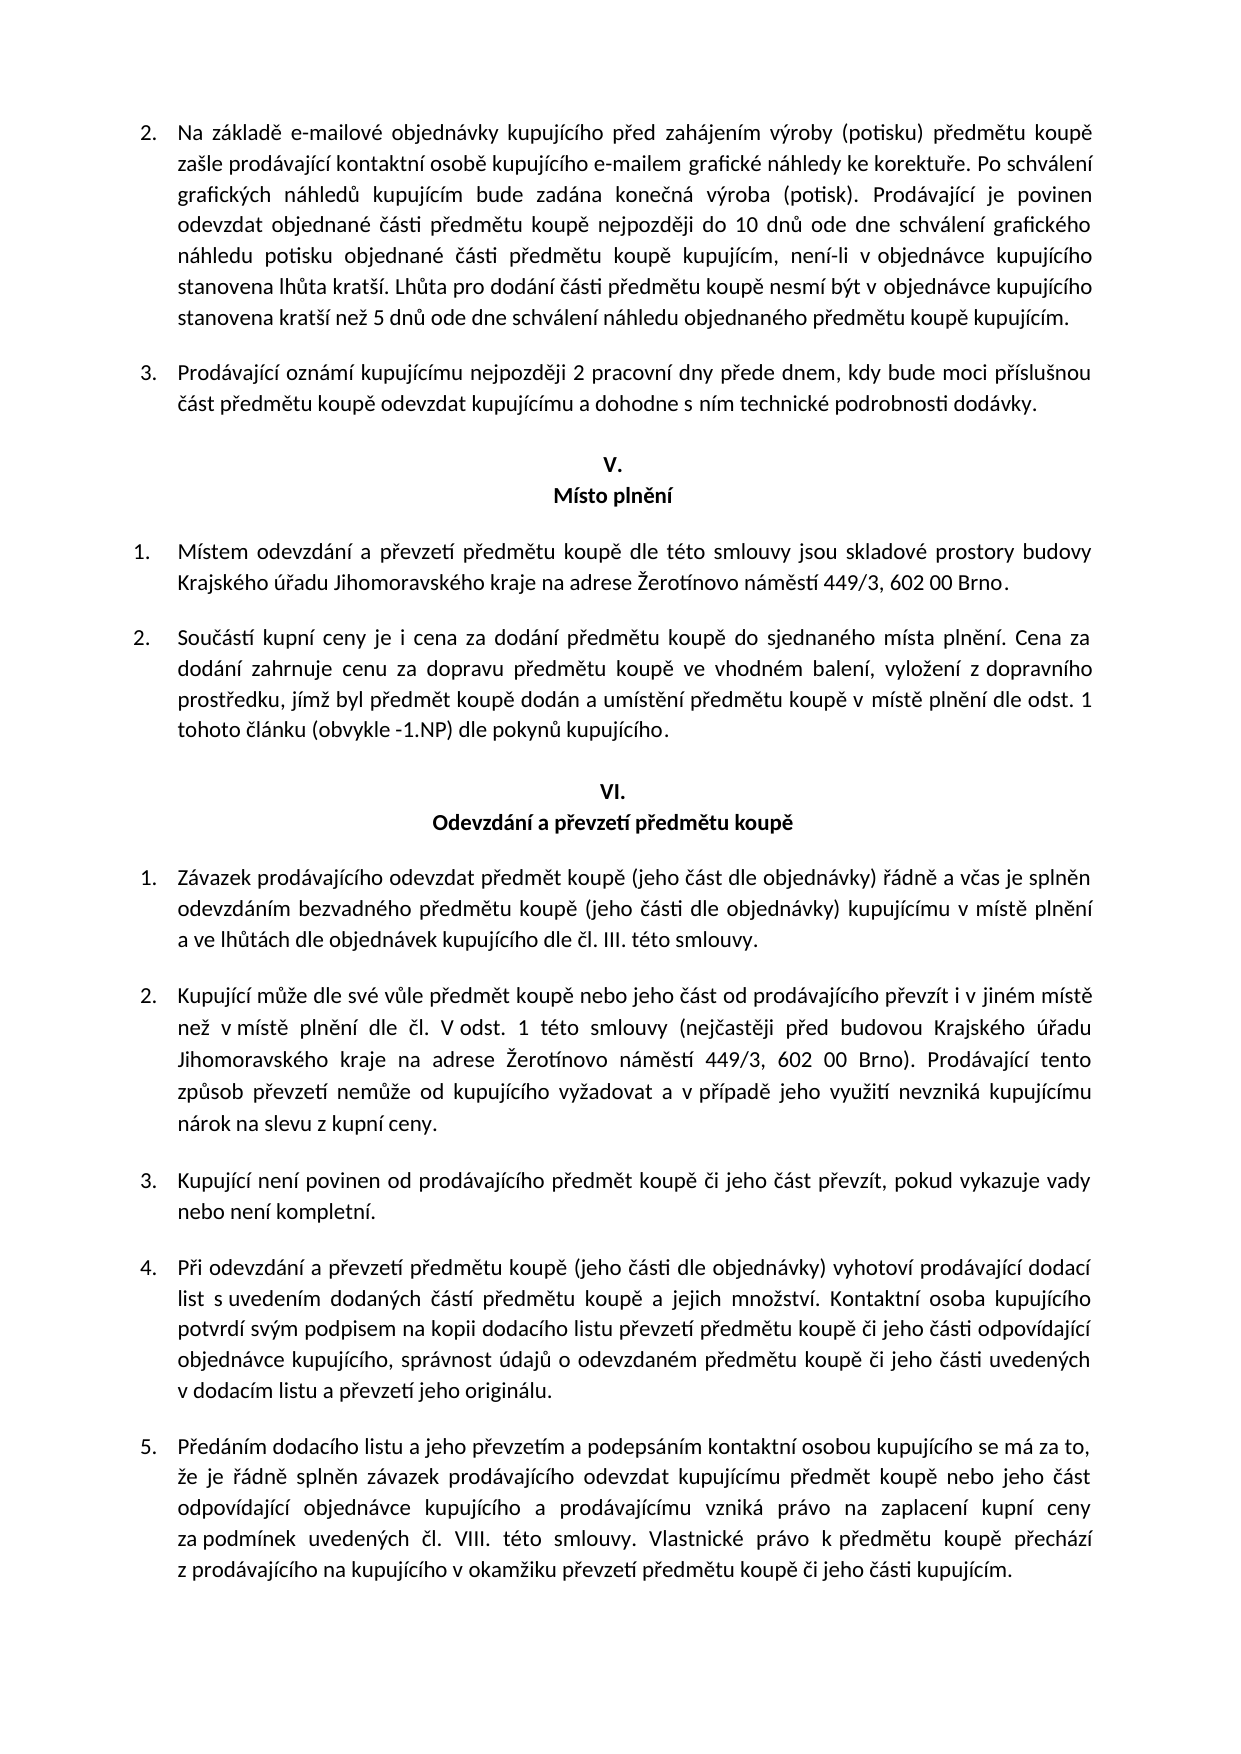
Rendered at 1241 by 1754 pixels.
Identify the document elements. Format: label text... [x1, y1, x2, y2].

list Předáním dodacího listu a jeho převzetím a podepsáním kontaktní osobou kupujícího se má za to, že je řádně splněn závazek prodávajícího odevzdat kupujícímu předmět koupě nebo jeho část odpovídající objednávce kupujícího a prodávajícímu vzniká právo na zaplacení kupní ceny za podmínek uvedených čl. VIII. této smlouvy. Vlastnické právo k předmětu koupě přechází z prodávajícího na kupujícího v okamžiku převzetí předmětu koupě či jeho části kupujícím. [140, 1432, 1093, 1583]
list Na základě e-mailové objednávky kupujícího před zahájením výroby (potisku) předmětu koupě zašle prodávající kontaktní osobě kupujícího e-mailem grafické náhledy ke korektuře. Po schválení grafických náhledů kupujícím bude zadána konečná výroba (potisk). Prodávající je povinen odevzdat objednané části předmětu koupě nejpozději do 10 dnů ode dne schválení grafického náhledu potisku objednané části předmětu koupě kupujícím, není-li v objednávce kupujícího stanovena lhůta kratší. Lhůta pro dodání části předmětu koupě nesmí být v objednávce kupujícího stanovena kratší než 5 dnů ode dne schválení náhledu objednaného předmětu koupě kupujícím. [140, 118, 1093, 331]
text V. [133, 451, 1093, 478]
list Prodávající oznámí kupujícímu nejpozději 2 pracovní dny přede dnem, kdy bude moci příslušnou část předmětu koupě odevzdat kupujícímu a dohodne s ním technické podrobnosti dodávky. [140, 358, 1093, 417]
list Při odevzdání a převzetí předmětu koupě (jeho části dle objednávky) vyhotoví prodávající dodací list s uvedením dodaných částí předmětu koupě a jejich množství. Kontaktní osoba kupujícího potvrdí svým podpisem na kopii dodacího listu převzetí předmětu koupě či jeho části odpovídající objednávce kupujícího, správnost údajů o odevzdaném předmětu koupě či jeho části uvedených v dodacím listu a převzetí jeho originálu. [140, 1253, 1093, 1404]
list Kupující může dle své vůle předmět koupě nebo jeho část od prodávajícího převzít i v jiném místě než v místě plnění dle čl. V odst. 1 této smlouvy (nejčastěji před budovou Krajského úřadu Jihomoravského kraje na adrese Žerotínovo náměstí 449/3, 602 00 Brno). Prodávající tento způsob převzetí nemůže od kupujícího vyžadovat a v případě jeho využití nevzniká kupujícímu nárok na slevu z kupní ceny. [140, 981, 1093, 1137]
list Místem odevzdání a převzetí předmětu koupě dle této smlouvy jsou skladové prostory budovy Krajského úřadu Jihomoravského kraje na adrese Žerotínovo náměstí 449/3, 602 00 Brno. [133, 537, 1093, 596]
list Závazek prodávajícího odevzdat předmět koupě (jeho část dle objednávky) řádně a včas je splněn odevzdáním bezvadného předmětu koupě (jeho části dle objednávky) kupujícímu v místě plnění a ve lhůtách dle objednávek kupujícího dle čl. III. této smlouvy. [140, 863, 1093, 953]
text VI. [133, 777, 1093, 805]
subtitle Místo plnění [133, 481, 1093, 509]
subtitle Odevzdání a převzetí předmětu koupě [133, 808, 1093, 836]
list Součástí kupní ceny je i cena za dodání předmětu koupě do sjednaného místa plnění. Cena za dodání zahrnuje cenu za dopravu předmětu koupě ve vhodném balení, vyložení z dopravního prostředku, jímž byl předmět koupě dodán a umístění předmětu koupě v místě plnění dle odst. 1 tohoto článku (obvykle -1.NP) dle pokynů kupujícího. [133, 623, 1093, 744]
list Kupující není povinen od prodávajícího předmět koupě či jeho část převzít, pokud vykazuje vady nebo není kompletní. [140, 1167, 1093, 1225]
